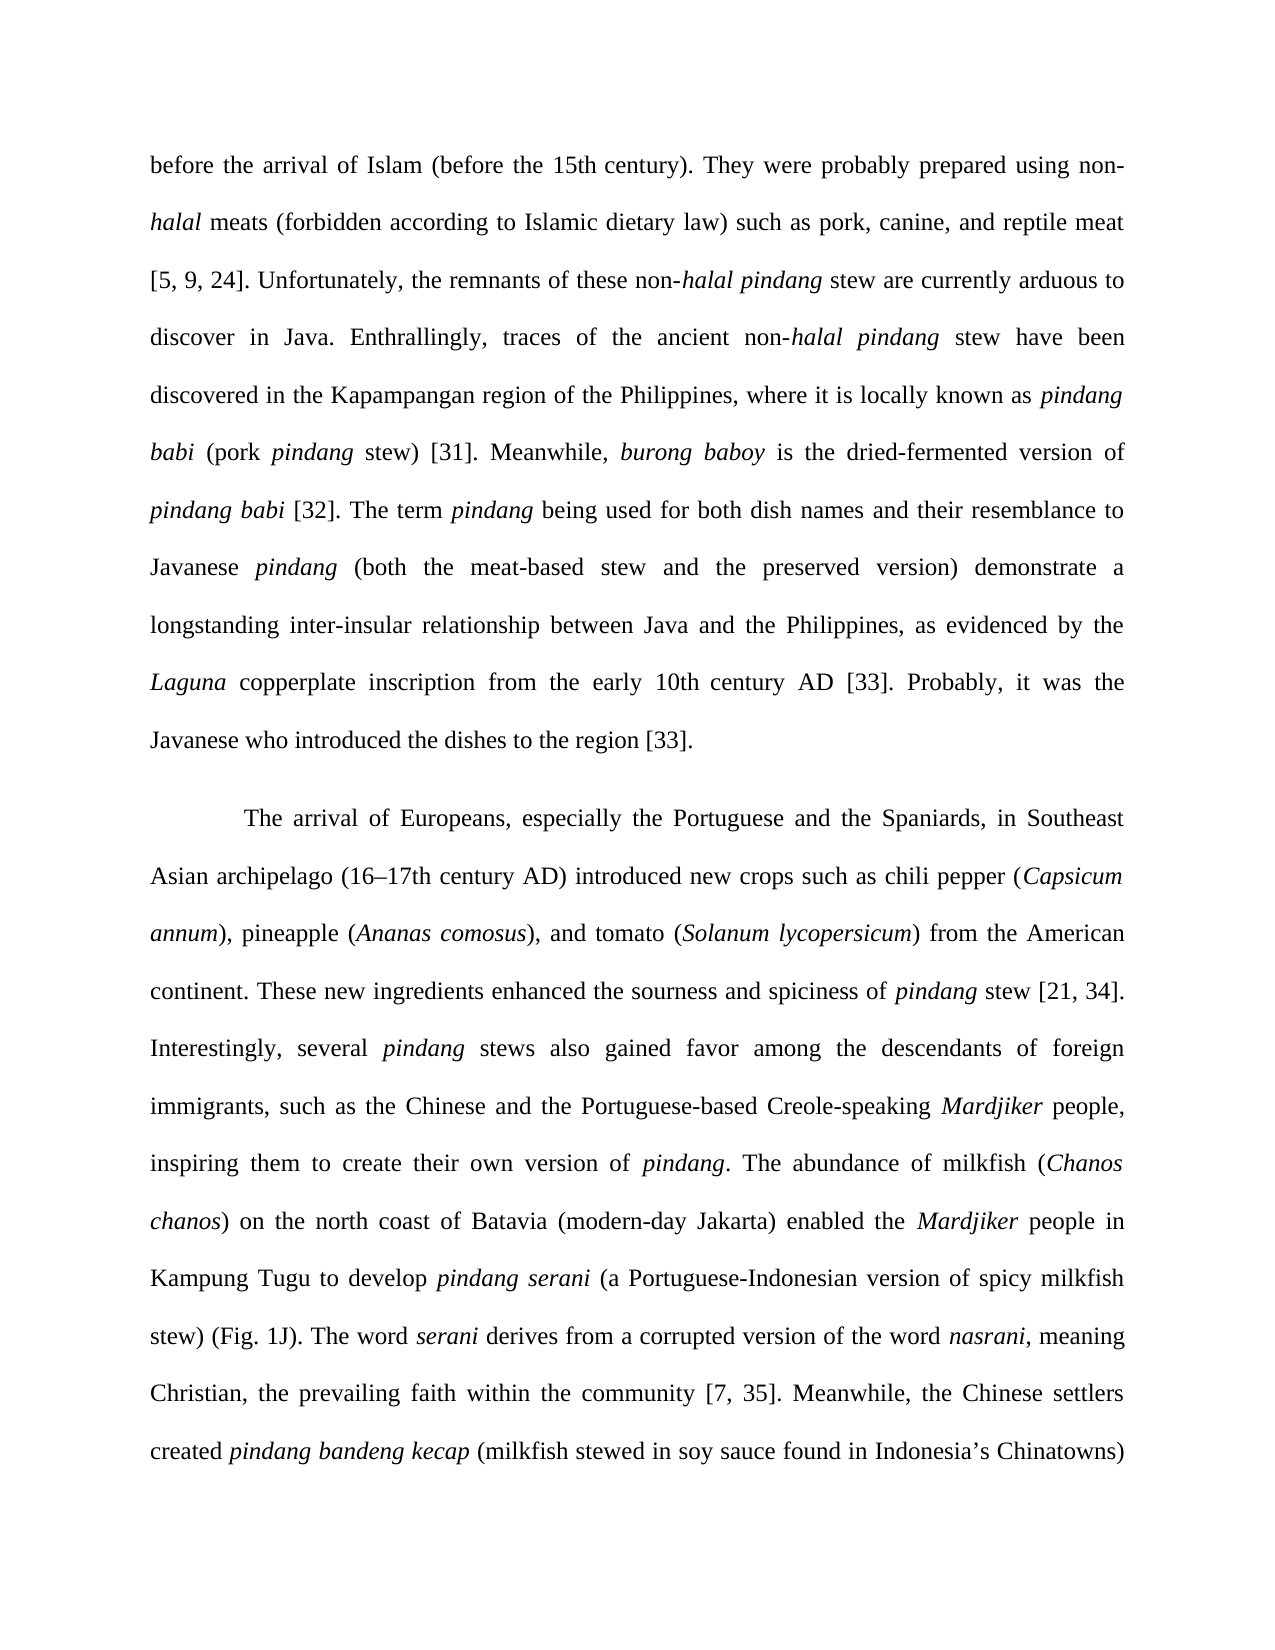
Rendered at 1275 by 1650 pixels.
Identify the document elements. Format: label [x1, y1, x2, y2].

text [150, 803, 1125, 1464]
text [150, 150, 1125, 754]
